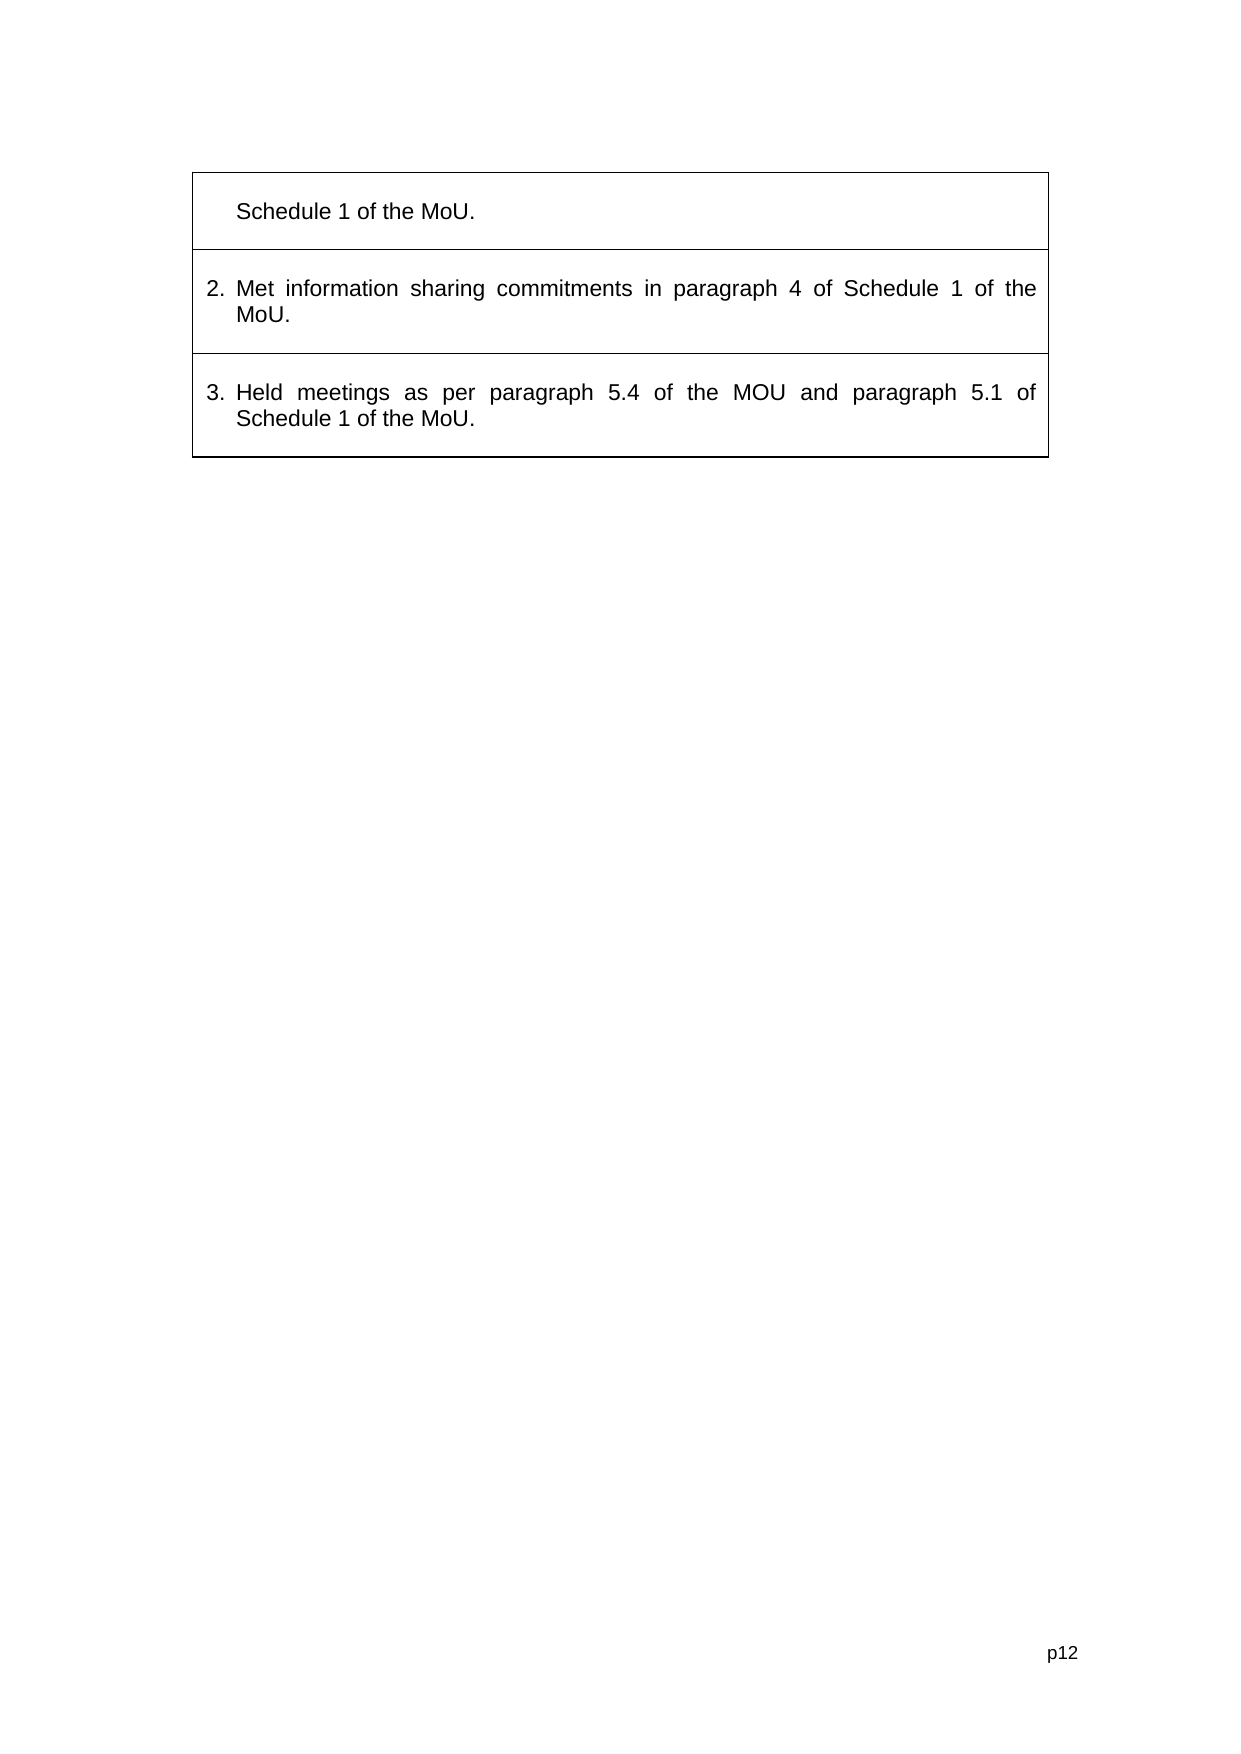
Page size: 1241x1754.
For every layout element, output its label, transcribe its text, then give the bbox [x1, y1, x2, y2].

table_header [193, 173, 1048, 249]
table_cell Held meetings as per paragraph 5.4 of the MOU and paragraph 5.1 of Schedule 1 of the MoU. [193, 354, 1048, 456]
table_cell Met information sharing commitments in paragraph 4 of Schedule 1 of the MoU. [193, 250, 1048, 353]
